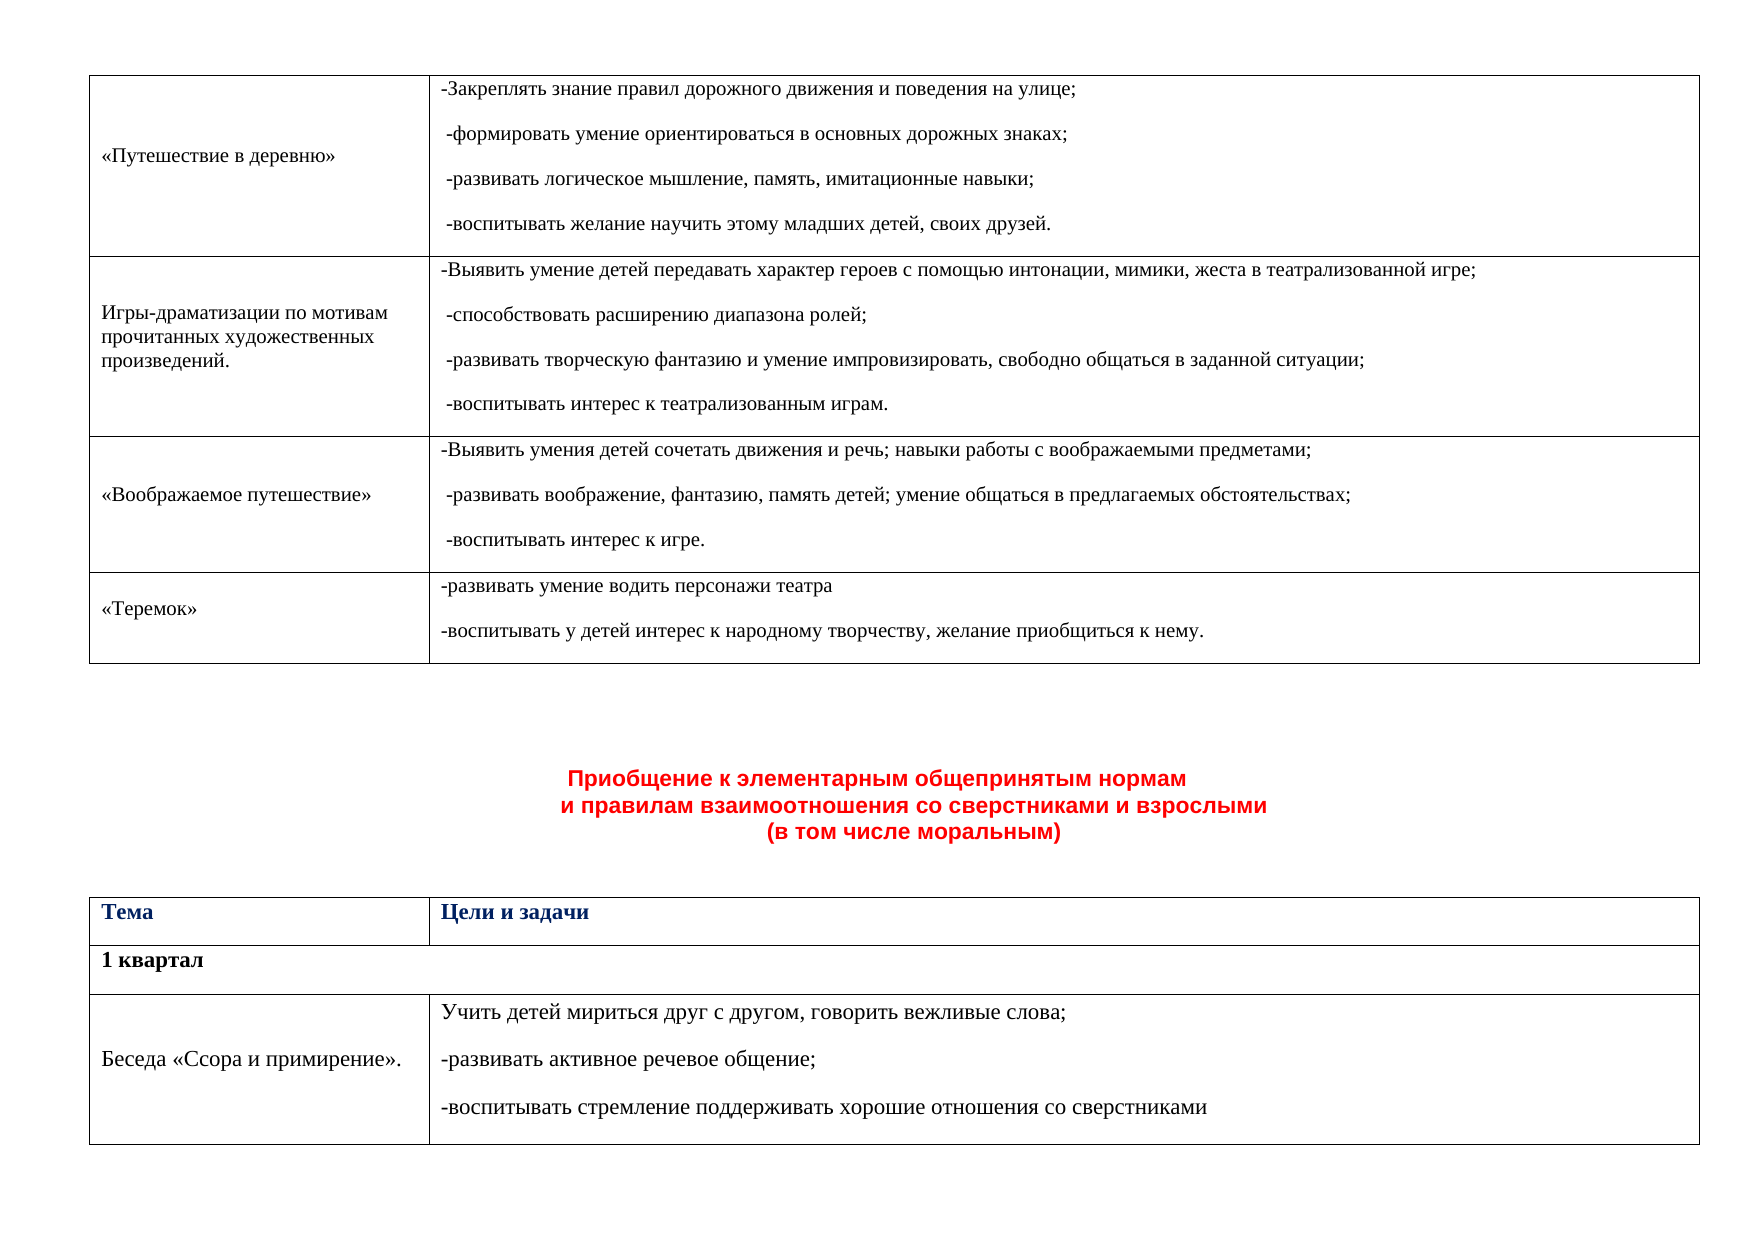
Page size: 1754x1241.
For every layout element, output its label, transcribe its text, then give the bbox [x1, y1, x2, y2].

table_cell «Воображаемое путешествие» [90, 437, 429, 572]
table_cell -Закреплять знание правил дорожного движения и поведения на улице; -формировать умение ориентироваться в основных дорожных знаках; -развивать логическое мышление, память, имитационные навыки; -воспитывать желание научить этому младших детей, своих друзей. [430, 76, 1699, 256]
text и правилам взаимоотношения со сверстниками и взрослыми [75, 792, 1679, 818]
table_cell -Выявить умение детей передавать характер героев с помощью интонации, мимики, жеста в театрализованной игре; -способствовать расширению диапазона ролей; -развивать творческую фантазию и умение импровизировать, свободно общаться в заданной ситуации; -воспитывать интерес к театрализованным играм. [430, 257, 1699, 436]
text (в том числе моральным) [75, 818, 1679, 844]
table_cell «Путешествие в деревню» [90, 76, 429, 256]
table_cell Беседа «Ссора и примирение». [90, 995, 429, 1144]
table_cell Учить детей мириться друг с другом, говорить вежливые слова; -развивать активное речевое общение; -воспитывать стремление поддерживать хорошие отношения со сверстниками [430, 995, 1699, 1144]
table_header Цели и задачи [430, 898, 1699, 945]
table_cell Игры-драматизации по мотивам прочитанных художественных произведений. [90, 257, 429, 436]
table_cell «Теремок» [90, 573, 429, 663]
text Приобщение к элементарным общепринятым нормам [75, 765, 1679, 792]
table_cell -развивать умение водить персонажи театра -воспитывать у детей интерес к народному творчеству, желание приобщиться к нему. [430, 573, 1699, 663]
table_cell -Выявить умения детей сочетать движения и речь; навыки работы с воображаемыми предметами; -развивать воображение, фантазию, память детей; умение общаться в предлагаемых обстоятельствах; -воспитывать интерес к игре. [430, 437, 1699, 572]
table_cell 1 квартал [90, 946, 1699, 994]
table_header Тема [90, 898, 429, 945]
